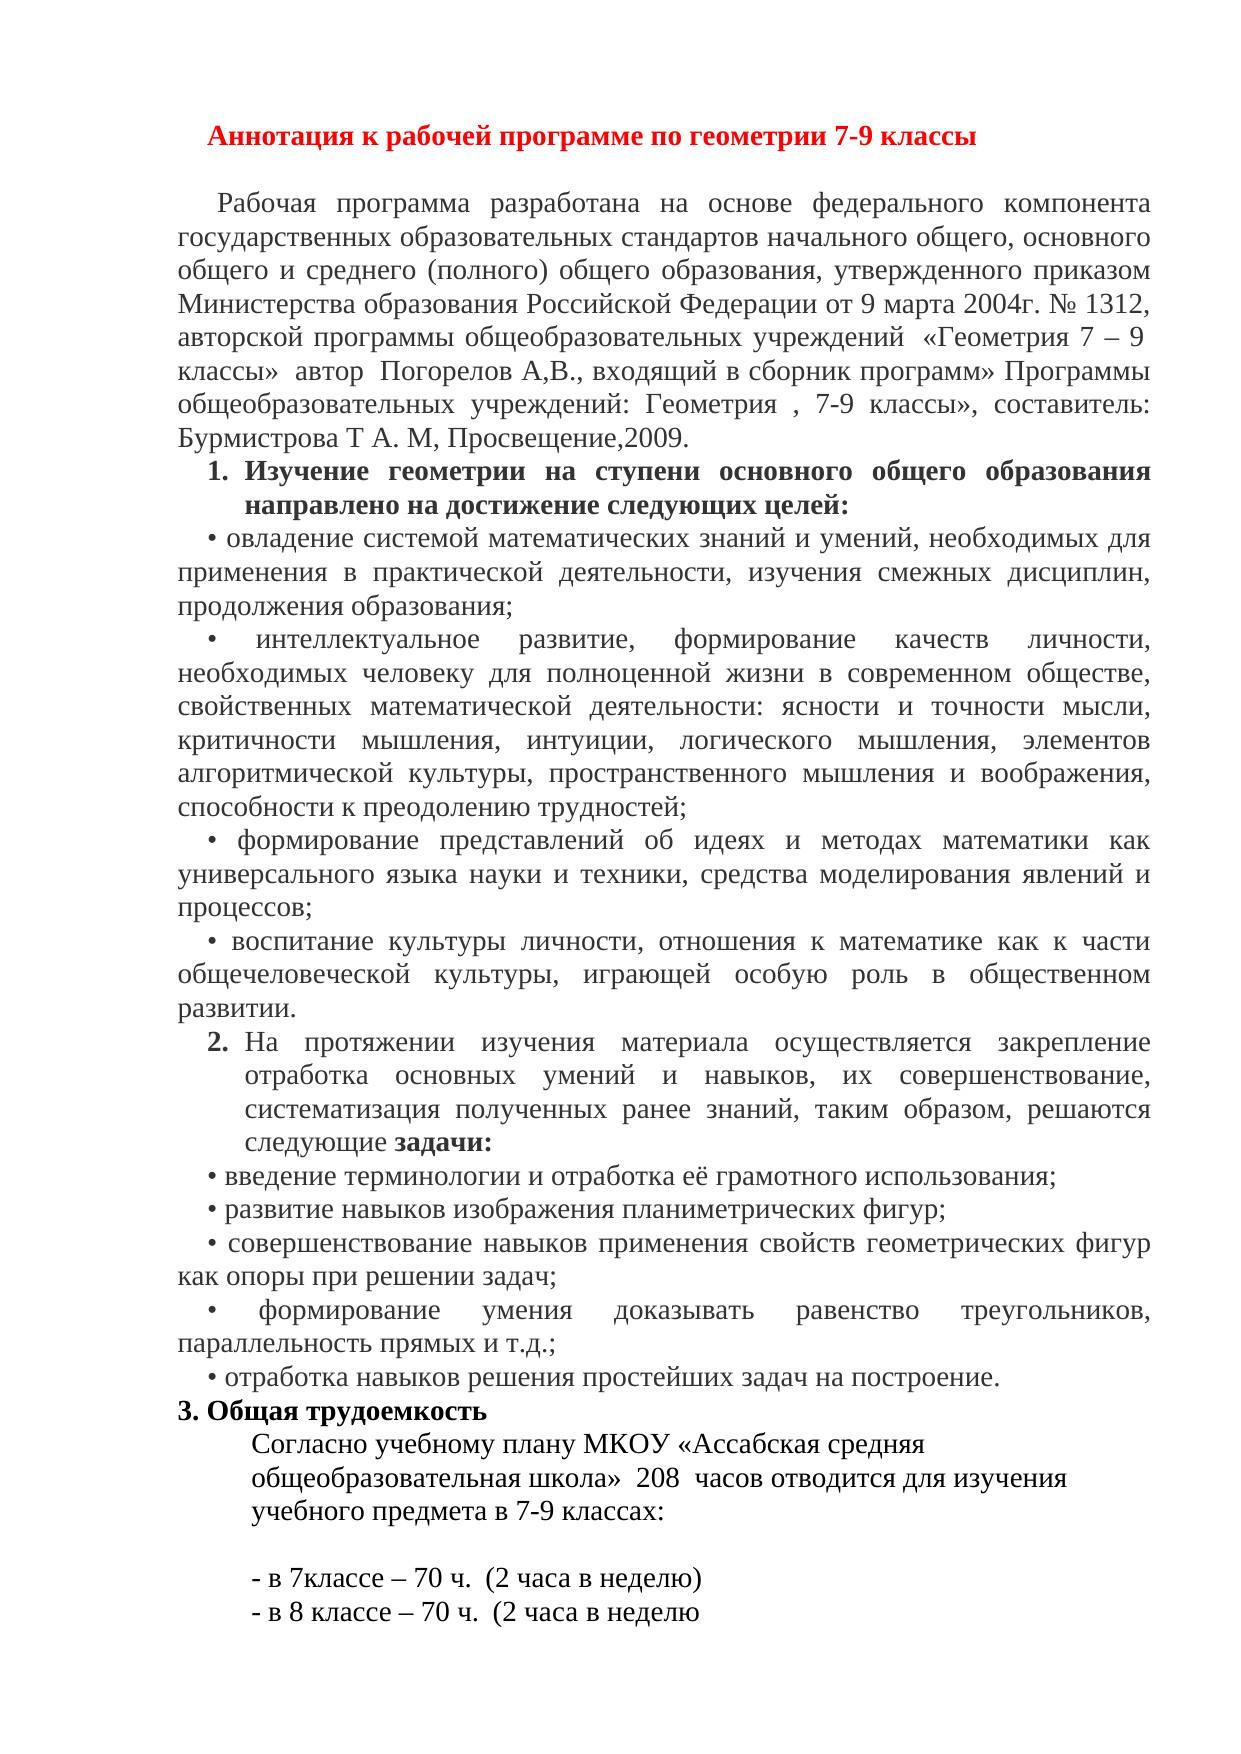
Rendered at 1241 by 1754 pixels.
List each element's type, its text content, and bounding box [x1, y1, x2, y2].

text • интеллектуальное развитие, формирование качеств личности, необходимых человеку для полноценной жизни в современном обществе, свойственных математической деятельности: ясности и точности мысли, критичности мышления, интуиции, логического мышления, элементов алгоритмической культуры, пространственного мышления и воображения, способности к преодолению трудностей; [177, 621, 1152, 822]
text 3. Общая трудоемкость [177, 1393, 1152, 1426]
list Изучение геометрии на ступени основного общего образования направлено на достижение следующих целей: [207, 453, 1152, 521]
text • введение терминологии и отработка её грамотного использования; [177, 1158, 1152, 1191]
text Рабочая программа разработана на основе федерального компонента государственных образовательных стандартов начального общего, основного общего и среднего (полного) общего образования, утвержденного приказом Министерства образования Российской Федерации от 9 марта 2004г. № 1312, авторской программы общеобразовательных учреждений «Геометрия 7 – 9 классы» автор Погорелов А,В., входящий в сборник программ» Программы общеобразовательных учреждений: Геометрия , 7-9 классы», составитель: Бурмистрова Т А. М, Просвещение,2009. [177, 185, 1152, 453]
text • воспитание культуры личности, отношения к математике как к части общечеловеческой культуры, играющей особую роль в общественном развитии. [177, 923, 1152, 1024]
text Аннотация к рабочей программе по геометрии 7-9 классы [177, 118, 1152, 152]
text • развитие навыков изображения планиметрических фигур; [177, 1191, 1152, 1225]
text • формирование умения доказывать равенство треугольников, параллельность прямых и т.д.; [177, 1292, 1152, 1359]
text • совершенствование навыков применения свойств геометрических фигур как опоры при решении задач; [177, 1225, 1152, 1292]
text • формирование представлений об идеях и методах математики как универсального языка науки и техники, средства моделирования явлений и процессов; [177, 822, 1152, 923]
text - в 7классе – 70 ч. (2 часа в неделю) [251, 1560, 1154, 1594]
text - в 8 классе – 70 ч. (2 часа в неделю [251, 1594, 1154, 1627]
list На протяжении изучения материала осуществляется закрепление отработка основных умений и навыков, их совершенствование, систематизация полученных ранее знаний, таким образом, решаются следующие задачи: [207, 1024, 1152, 1158]
text • овладение системой математических знаний и умений, необходимых для применения в практической деятельности, изучения смежных дисциплин, продолжения образования; [177, 521, 1152, 621]
text Согласно учебному плану МКОУ «Ассабская средняя общеобразовательная школа» 208 часов отводится для изучения учебного предмета в 7-9 классах: [251, 1426, 1154, 1527]
text • отработка навыков решения простейших задач на построение. [177, 1359, 1152, 1393]
